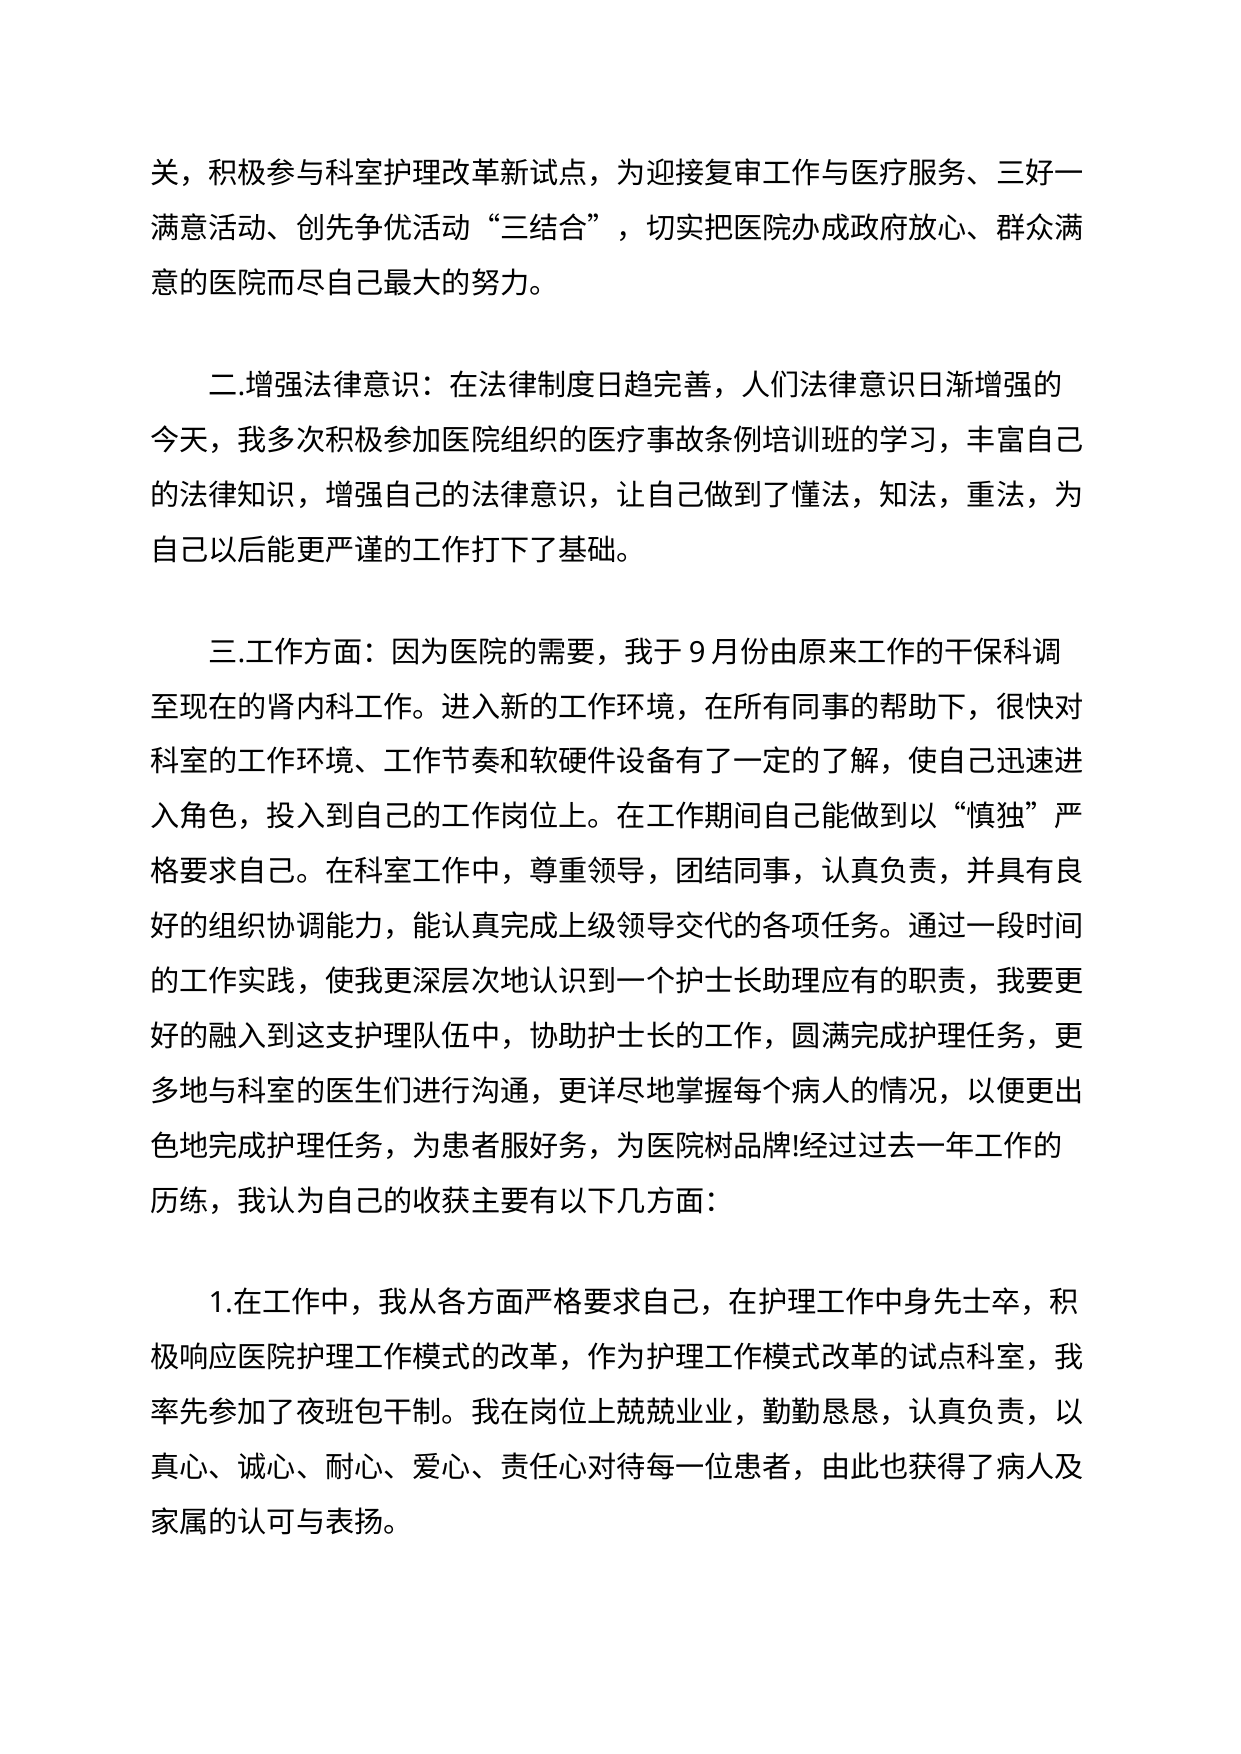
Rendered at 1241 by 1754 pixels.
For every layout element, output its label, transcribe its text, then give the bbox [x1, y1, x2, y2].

text 三.工作方面：因为医院的需要，我于9月份由原来工作的干保科调至现在的肾内科工作。进入新的工作环境，在所有同事的帮助下，很快对科室的工作环境、工作节奏和软硬件设备有了一定的了解，使自己迅速进入角色，投入到自己的工作岗位上。在工作期间自己能做到以“慎独”严格要求自己。在科室工作中，尊重领导，团结同事，认真负责，并具有良好的组织协调能力，能认真完成上级领导交代的各项任务。通过一段时间的工作实践，使我更深层次地认识到一个护士长助理应有的职责，我要更好的融入到这支护理队伍中，协助护士长的工作，圆满完成护理任务，更多地与科室的医生们进行沟通，更详尽地掌握每个病人的情况，以便更出色地完成护理任务，为患者服好务，为医院树品牌!经过过去一年工作的历练，我认为自己的收获主要有以下几方面： [150, 628, 1090, 1219]
text 1.在工作中，我从各方面严格要求自己，在护理工作中身先士卒，积极响应医院护理工作模式的改革，作为护理工作模式改革的试点科室，我率先参加了夜班包干制。我在岗位上兢兢业业，勤勤恳恳，认真负责，以真心、诚心、耐心、爱心、责任心对待每一位患者，由此也获得了病人及家属的认可与表扬。 [150, 1279, 1090, 1541]
text 二.增强法律意识：在法律制度日趋完善，人们法律意识日渐增强的今天，我多次积极参加医院组织的医疗事故条例培训班的学习，丰富自己的法律知识，增强自己的法律意识，让自己做到了懂法，知法，重法，为自己以后能更严谨的工作打下了基础。 [150, 362, 1090, 569]
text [150, 150, 1090, 302]
